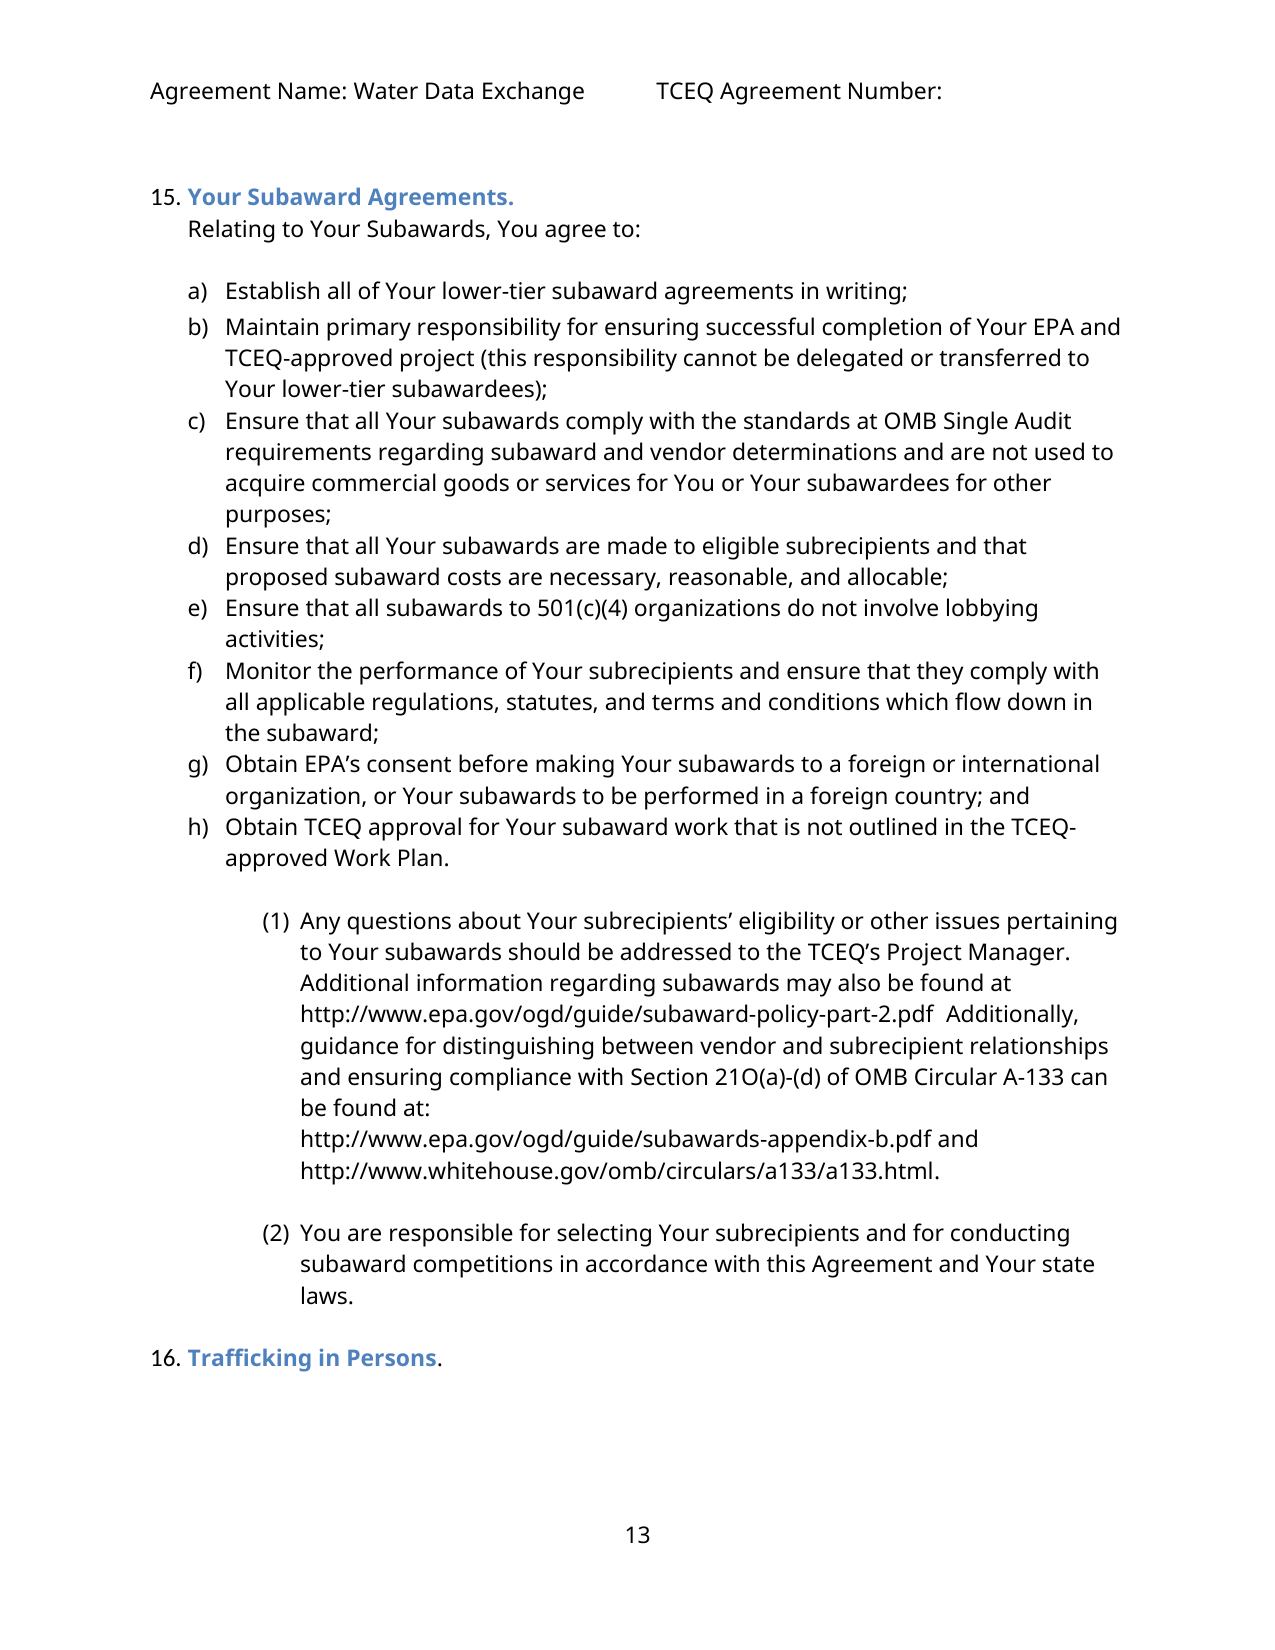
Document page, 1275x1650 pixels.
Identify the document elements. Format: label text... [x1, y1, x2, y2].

list Your Subaward Agreements. [150, 181, 1125, 212]
list Obtain EPA’s consent before making Your subawards to a foreign or international organization, or Your subawards to be performed in a foreign country; and [187, 748, 1125, 811]
list Establish all of Your lower-tier subaward agreements in writing; [187, 275, 1125, 306]
list Ensure that all Your subawards are made to eligible subrecipients and that proposed subaward costs are necessary, reasonable, and allocable; [187, 530, 1125, 592]
list Ensure that all subawards to 501(c)(4) organizations do not involve lobbying activities; [187, 592, 1125, 655]
list Any questions about Your subrecipients’ eligibility or other issues pertaining to Your subawards should be addressed to the TCEQ’s Project Manager. Additional information regarding subawards may also be found at [262, 905, 1125, 998]
text Relating to Your Subawards, You agree to: [187, 212, 1125, 244]
list Trafficking in Persons. [150, 1342, 1125, 1373]
list http://www.epa.gov/ogd/guide/subawards-appendix-b.pdf and http://www.whitehouse.gov/omb/circulars/a133/a133.html. [300, 1123, 1125, 1186]
list http://www.epa.gov/ogd/guide/subaward-policy-part-2.pdf Additionally, guidance for distinguishing between vendor and subrecipient relationships and ensuring compliance with Section 21O(a)-(d) of OMB Circular A-133 can be found at: [300, 998, 1125, 1123]
list Monitor the performance of Your subrecipients and ensure that they comply with all applicable regulations, statutes, and terms and conditions which flow down in the subaward; [187, 655, 1125, 748]
list You are responsible for selecting Your subrecipients and for conducting subaward competitions in accordance with this Agreement and Your state laws. [262, 1217, 1125, 1311]
list Obtain TCEQ approval for Your subaward work that is not outlined in the TCEQ-approved Work Plan. [187, 811, 1125, 873]
list Maintain primary responsibility for ensuring successful completion of Your EPA and TCEQ-approved project (this responsibility cannot be delegated or transferred to Your lower-tier subawardees); [187, 311, 1125, 405]
list Ensure that all Your subawards comply with the standards at OMB Single Audit requirements regarding subaward and vendor determinations and are not used to acquire commercial goods or services for You or Your subawardees for other purposes; [187, 405, 1125, 530]
